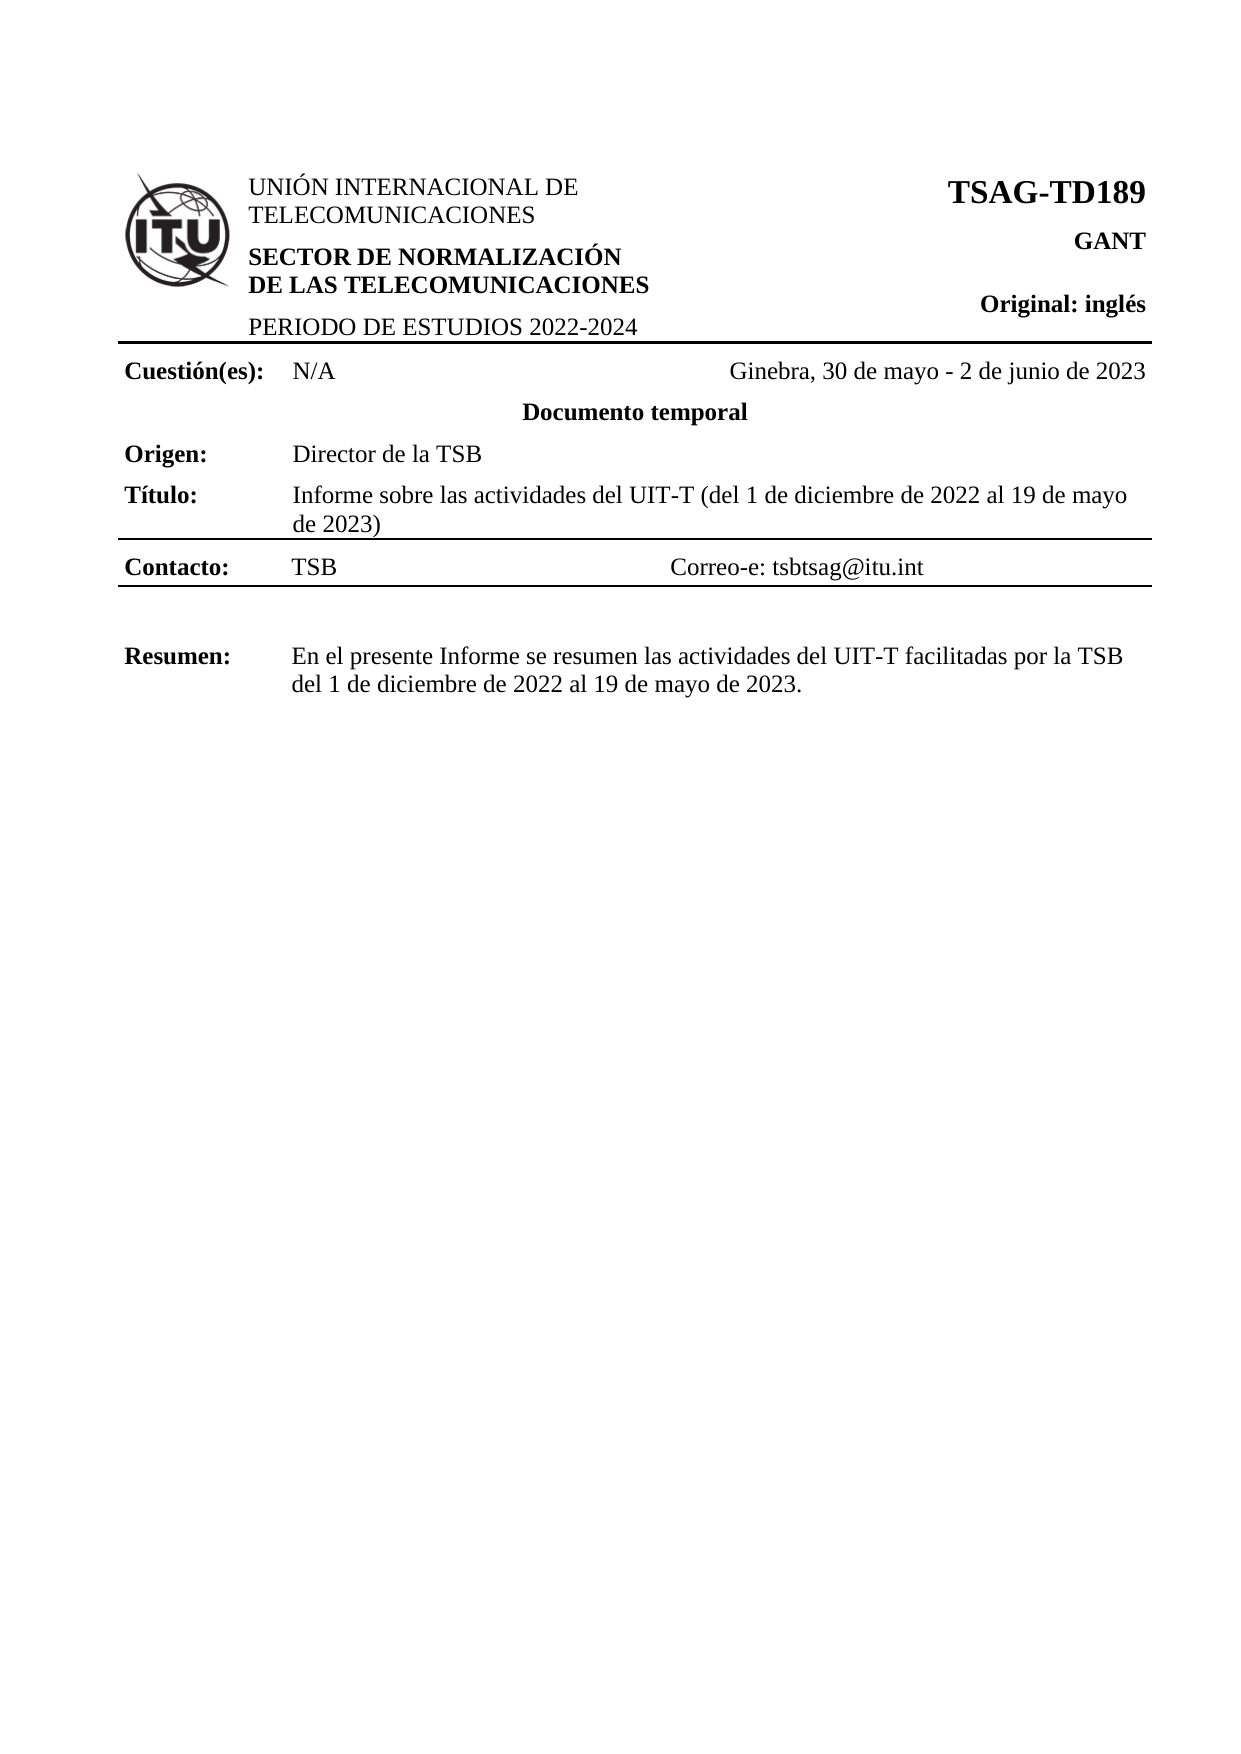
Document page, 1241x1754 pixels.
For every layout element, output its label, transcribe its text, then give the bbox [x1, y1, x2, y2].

table_cell Cuestión(es): [118, 344, 287, 385]
table_cell TSB [285, 540, 664, 585]
table_header UNIÓN INTERNACIONAL DE TELECOMUNICACIONES SECTOR DE NORMALIZACIÓN DE LAS TELECOMUNICACIONES PERIODO DE ESTUDIOS 2022-2024 [242, 159, 664, 341]
picture [124, 171, 231, 288]
table_cell Título: [118, 468, 287, 537]
table_header [118, 159, 242, 341]
table_cell Correo-e: tsbtsag@itu.int [664, 540, 1152, 585]
table_cell GANT [664, 210, 1152, 254]
table_header Resumen: [118, 628, 285, 698]
table_cell Ginebra, 30 de mayo - 2 de junio de 2023 [664, 344, 1152, 385]
table_cell Origen: [118, 426, 287, 467]
table_cell Original: inglés [664, 255, 1152, 341]
table_cell Director de la TSB [287, 426, 1152, 467]
table_header TSAG-TD189 [664, 159, 1152, 210]
table_cell Documento temporal [118, 385, 1152, 426]
table_cell Informe sobre las actividades del UIT-T (del 1 de diciembre de 2022 al 19 de mayo de 2023) [287, 468, 1152, 537]
table_cell Contacto: [118, 540, 285, 585]
table_cell N/A [287, 344, 664, 385]
